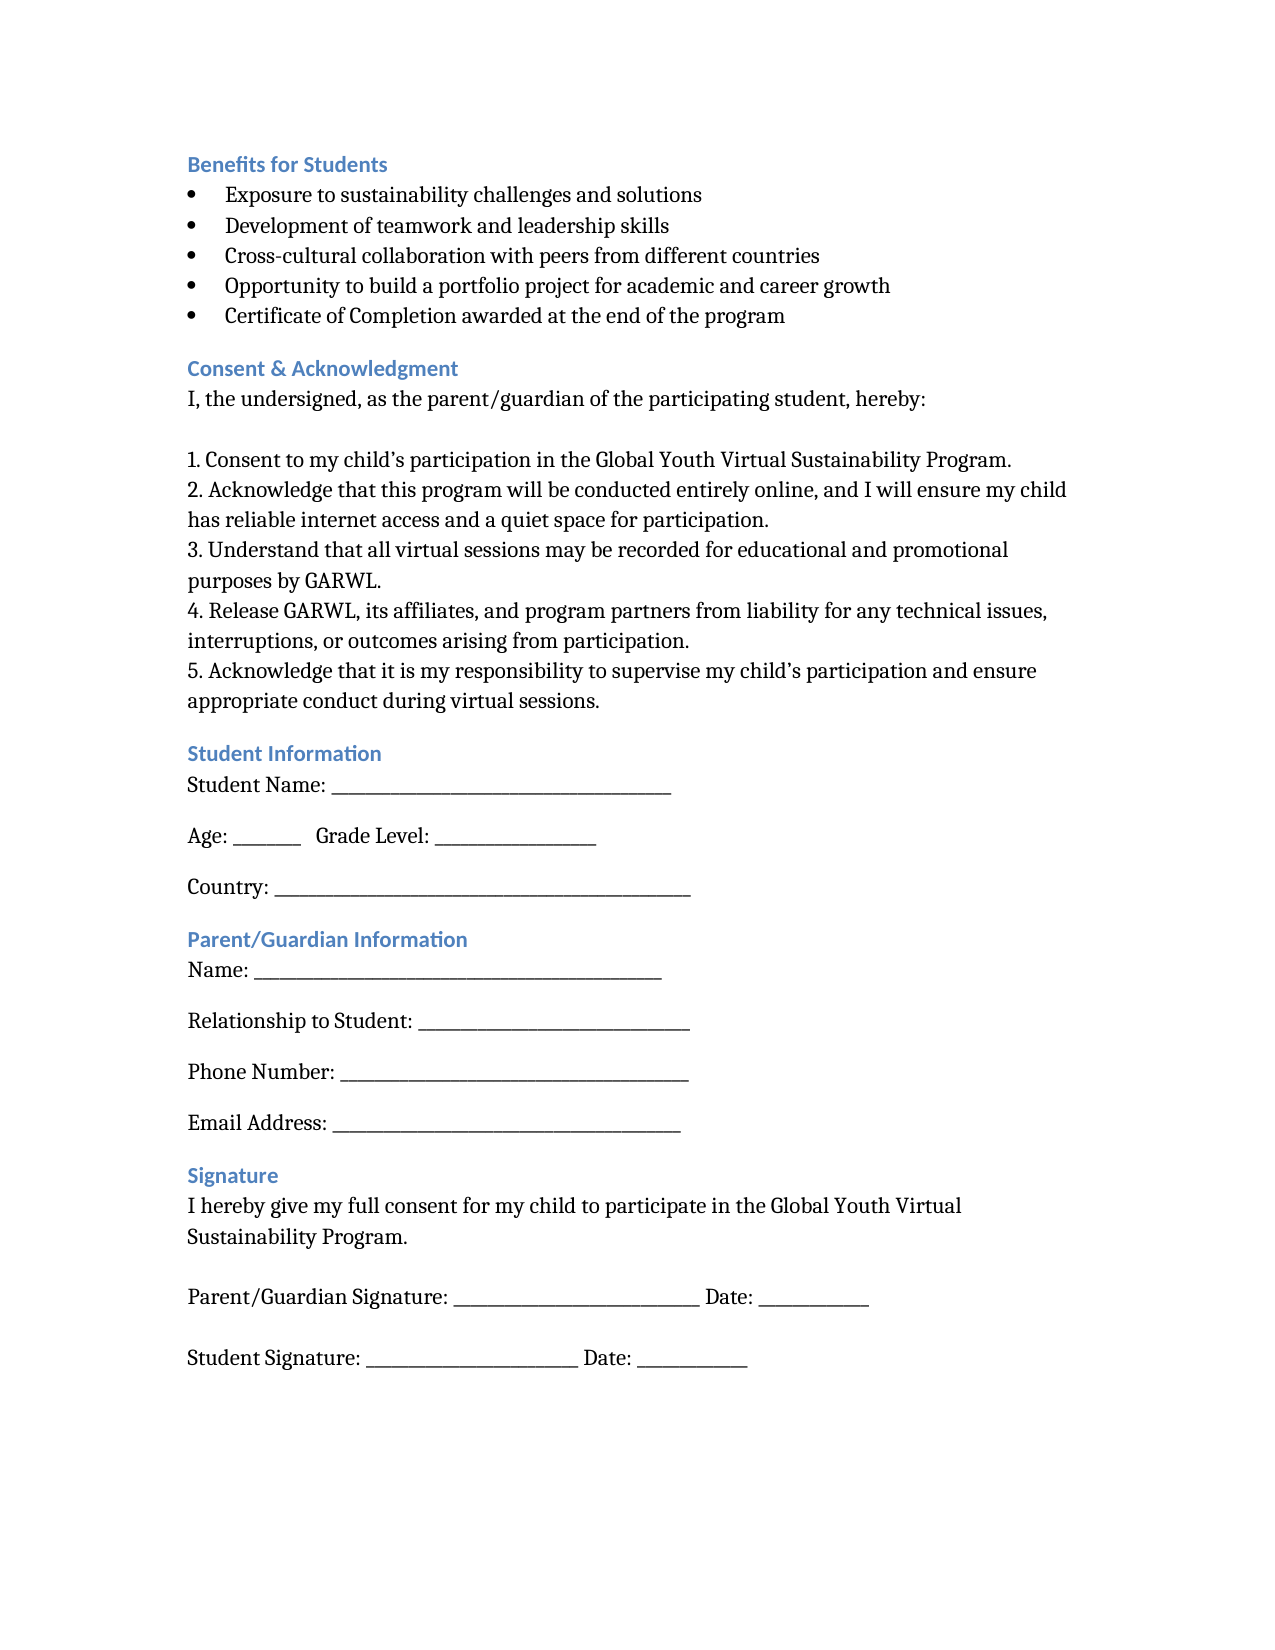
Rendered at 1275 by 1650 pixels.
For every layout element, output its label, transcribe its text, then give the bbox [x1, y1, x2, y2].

text Country: _________________________________________________ [187, 874, 1087, 900]
list Opportunity to build a portfolio project for academic and career growth [187, 273, 1087, 299]
text Name: ________________________________________________ [187, 957, 1087, 983]
subtitle Signature [187, 1161, 1087, 1189]
text Age: ________ Grade Level: ___________________ [187, 823, 1087, 849]
text Phone Number: _________________________________________ [187, 1059, 1087, 1085]
list Certificate of Completion awarded at the end of the program [187, 303, 1087, 329]
subtitle Consent & Acknowledgment [187, 354, 1087, 382]
subtitle Student Information [187, 739, 1087, 767]
list Cross-cultural collaboration with peers from different countries [187, 243, 1087, 269]
text Student Name: ________________________________________ [187, 772, 1087, 798]
text I hereby give my full consent for my child to participate in the Global Youth Virtual Sustainability Program. Parent/Guardian Signature: _____________________________ Date: _____________ Student Signature: _________________________ Date: _____________ [187, 1193, 1087, 1371]
text Relationship to Student: ________________________________ [187, 1008, 1087, 1034]
list Exposure to sustainability challenges and solutions [187, 182, 1087, 208]
subtitle Benefits for Students [187, 150, 1087, 178]
list Development of teamwork and leadership skills [187, 212, 1087, 239]
text Email Address: _________________________________________ [187, 1110, 1087, 1136]
text I, the undersigned, as the parent/guardian of the participating student, hereby: 1. Consent to my child’s participation in the Global Youth Virtual Sustainability Program. 2. Acknowledge that this program will be conducted entirely online, and I will ensure my child has reliable internet access and a quiet space for participation. 3. Understand that all virtual sessions may be recorded for educational and promotional purposes by GARWL. 4. Release GARWL, its affiliates, and program partners from liability for any technical issues, interruptions, or outcomes arising from participation. 5. Acknowledge that it is my responsibility to supervise my child’s participation and ensure appropriate conduct during virtual sessions. [187, 386, 1087, 715]
subtitle Parent/Guardian Information [187, 925, 1087, 953]
